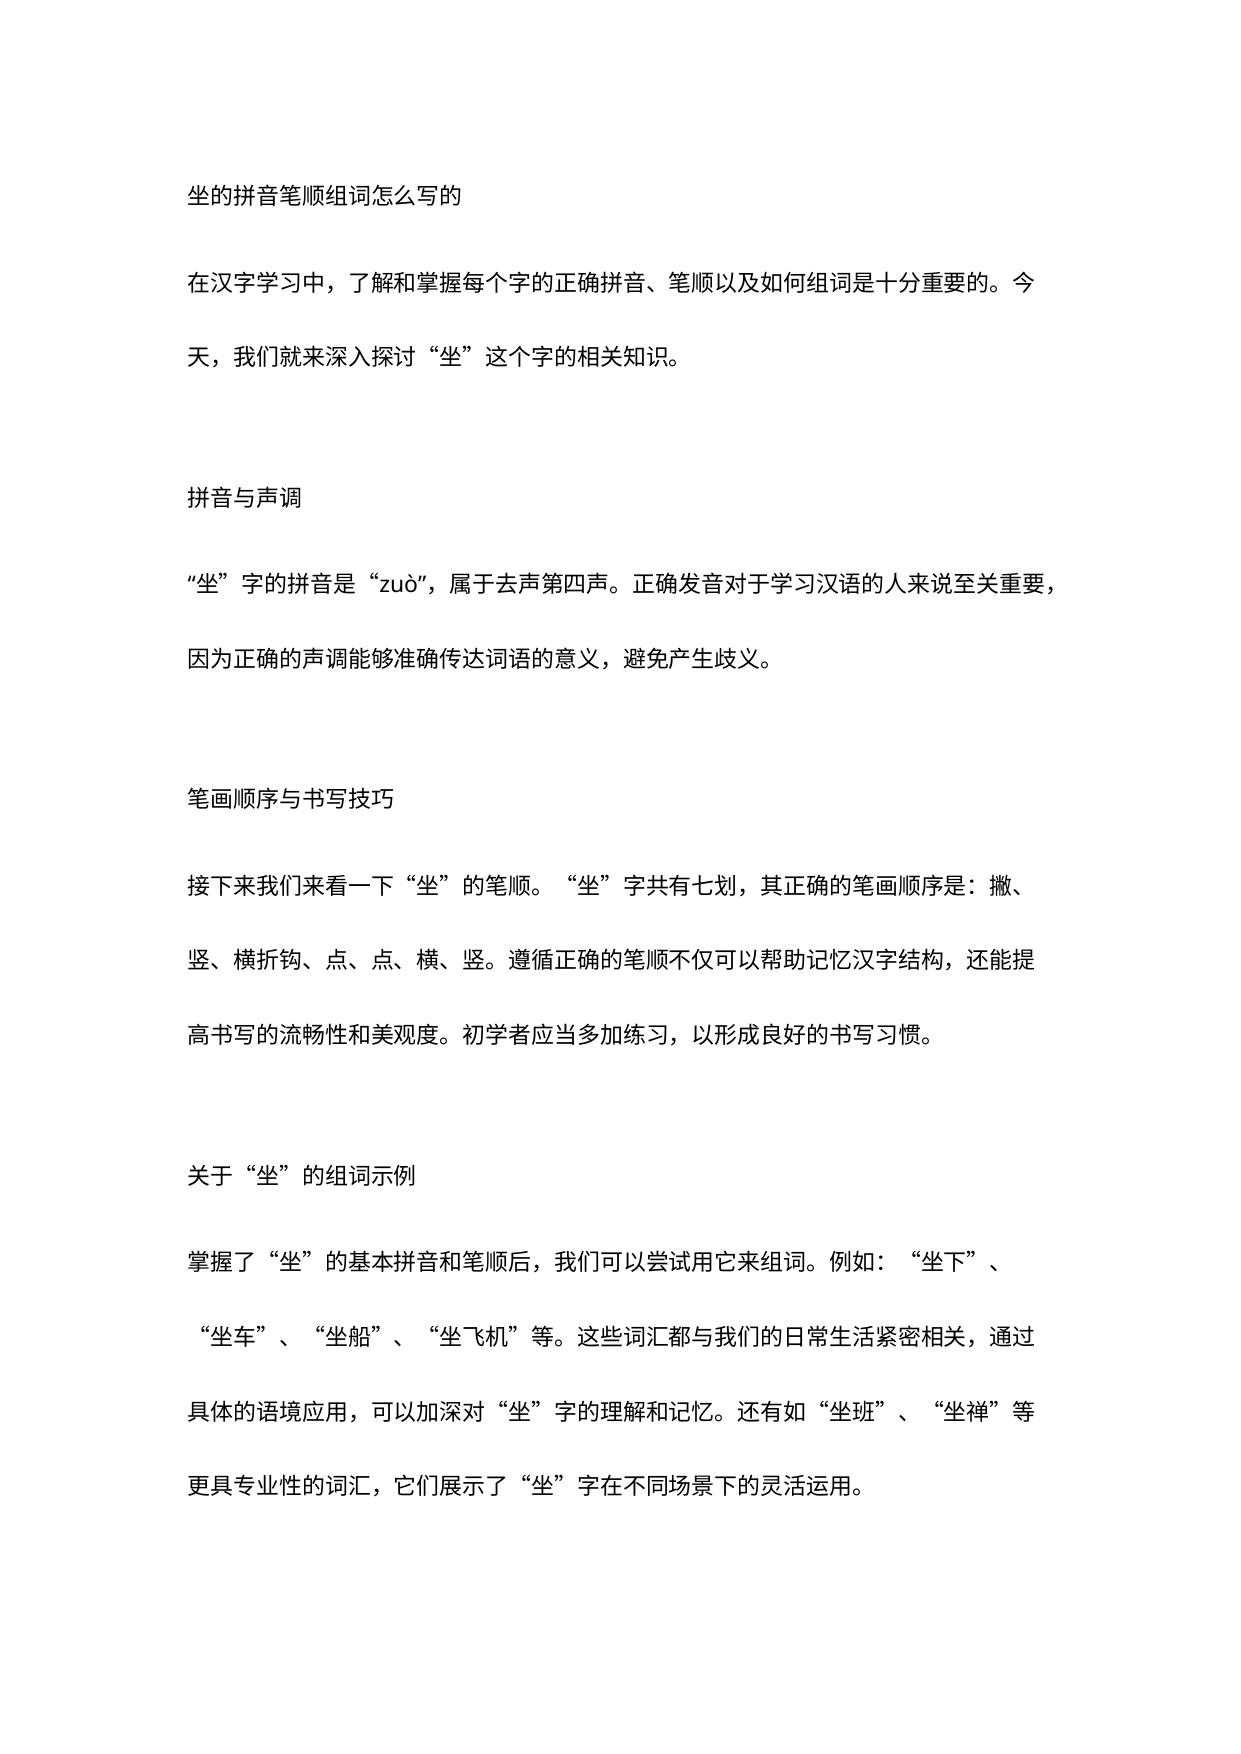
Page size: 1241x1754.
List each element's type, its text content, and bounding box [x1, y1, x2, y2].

text 拼音与声调 [187, 464, 1053, 529]
text “坐”字的拼音是“zuò”，属于去声第四声。正确发音对于学习汉语的人来说至关重要，因为正确的声调能够准确传达词语的意义，避免产生歧义。 [187, 550, 1053, 690]
text 掌握了“坐”的基本拼音和笔顺后，我们可以尝试用它来组词。例如：“坐下”、“坐车”、“坐船”、“坐飞机”等。这些词汇都与我们的日常生活紧密相关，通过具体的语境应用，可以加深对“坐”字的理解和记忆。还有如“坐班”、“坐禅”等更具专业性的词汇，它们展示了“坐”字在不同场景下的灵活运用。 [187, 1228, 1053, 1517]
text 关于“坐”的组词示例 [187, 1142, 1053, 1207]
text 接下来我们来看一下“坐”的笔顺。“坐”字共有七划，其正确的笔画顺序是：撇、竖、横折钩、点、点、横、竖。遵循正确的笔顺不仅可以帮助记忆汉字结构，还能提高书写的流畅性和美观度。初学者应当多加练习，以形成良好的书写习惯。 [187, 852, 1053, 1066]
text 在汉字学习中，了解和掌握每个字的正确拼音、笔顺以及如何组词是十分重要的。今天，我们就来深入探讨“坐”这个字的相关知识。 [187, 248, 1053, 388]
text 笔画顺序与书写技巧 [187, 765, 1053, 830]
text 坐的拼音笔顺组词怎么写的 [187, 162, 1053, 227]
